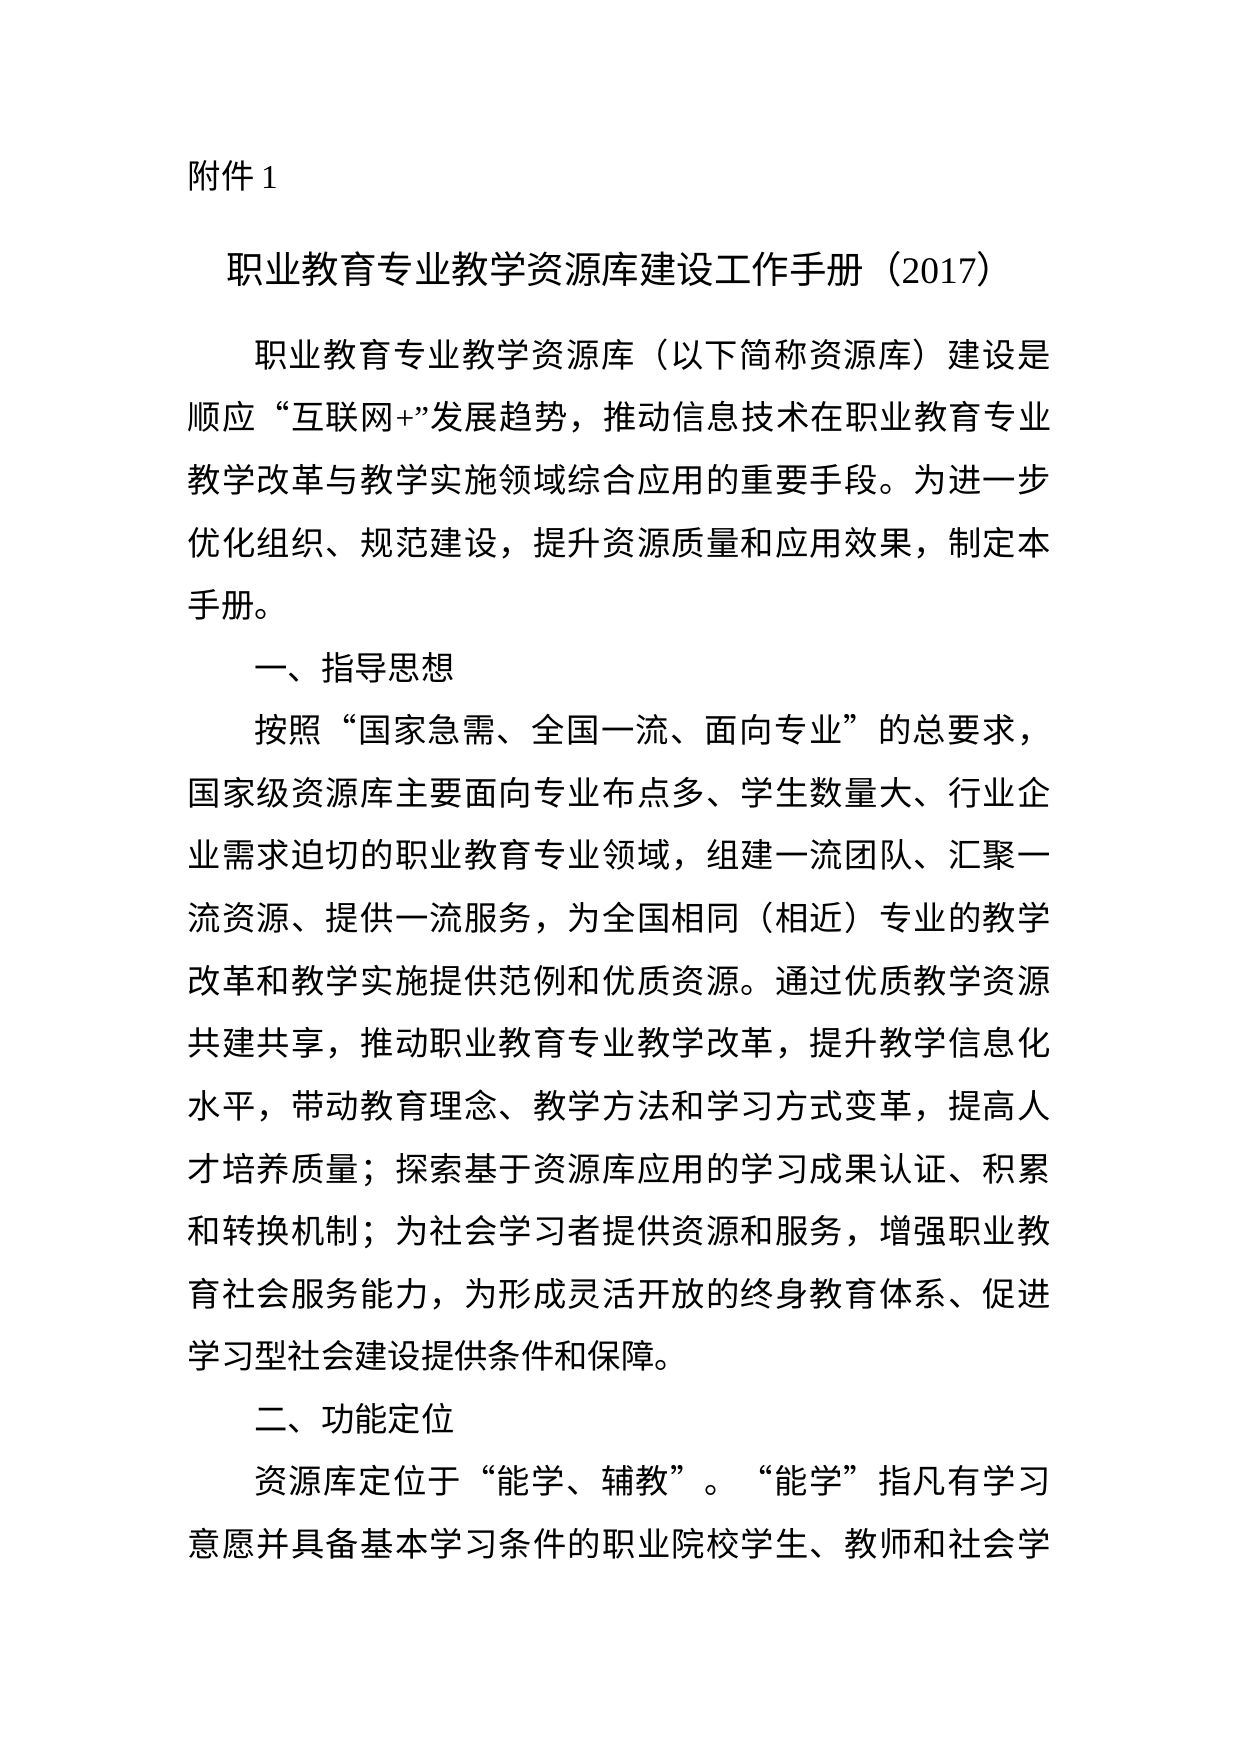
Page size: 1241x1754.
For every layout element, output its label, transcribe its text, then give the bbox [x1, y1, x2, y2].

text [187, 1455, 1053, 1566]
text 一、指导思想 [187, 641, 1053, 690]
text 附件1 [187, 150, 1053, 198]
text 二、功能定位 [187, 1393, 1053, 1441]
text 职业教育专业教学资源库（以下简称资源库）建设是顺应“互联网+”发展趋势，推动信息技术在职业教育专业教学改革与教学实施领域综合应用的重要手段。为进一步优化组织、规范建设，提升资源质量和应用效果，制定本手册。 [187, 328, 1053, 627]
text 职业教育专业教学资源库建设工作手册（2017） [187, 233, 1053, 296]
text 按照“国家急需、全国一流、面向专业”的总要求，国家级资源库主要面向专业布点多、学生数量大、行业企业需求迫切的职业教育专业领域，组建一流团队、汇聚一流资源、提供一流服务，为全国相同（相近）专业的教学改革和教学实施提供范例和优质资源。通过优质教学资源共建共享，推动职业教育专业教学改革，提升教学信息化水平，带动教育理念、教学方法和学习方式变革，提高人才培养质量；探索基于资源库应用的学习成果认证、积累和转换机制；为社会学习者提供资源和服务，增强职业教育社会服务能力，为形成灵活开放的终身教育体系、促进学习型社会建设提供条件和保障。 [187, 704, 1053, 1378]
